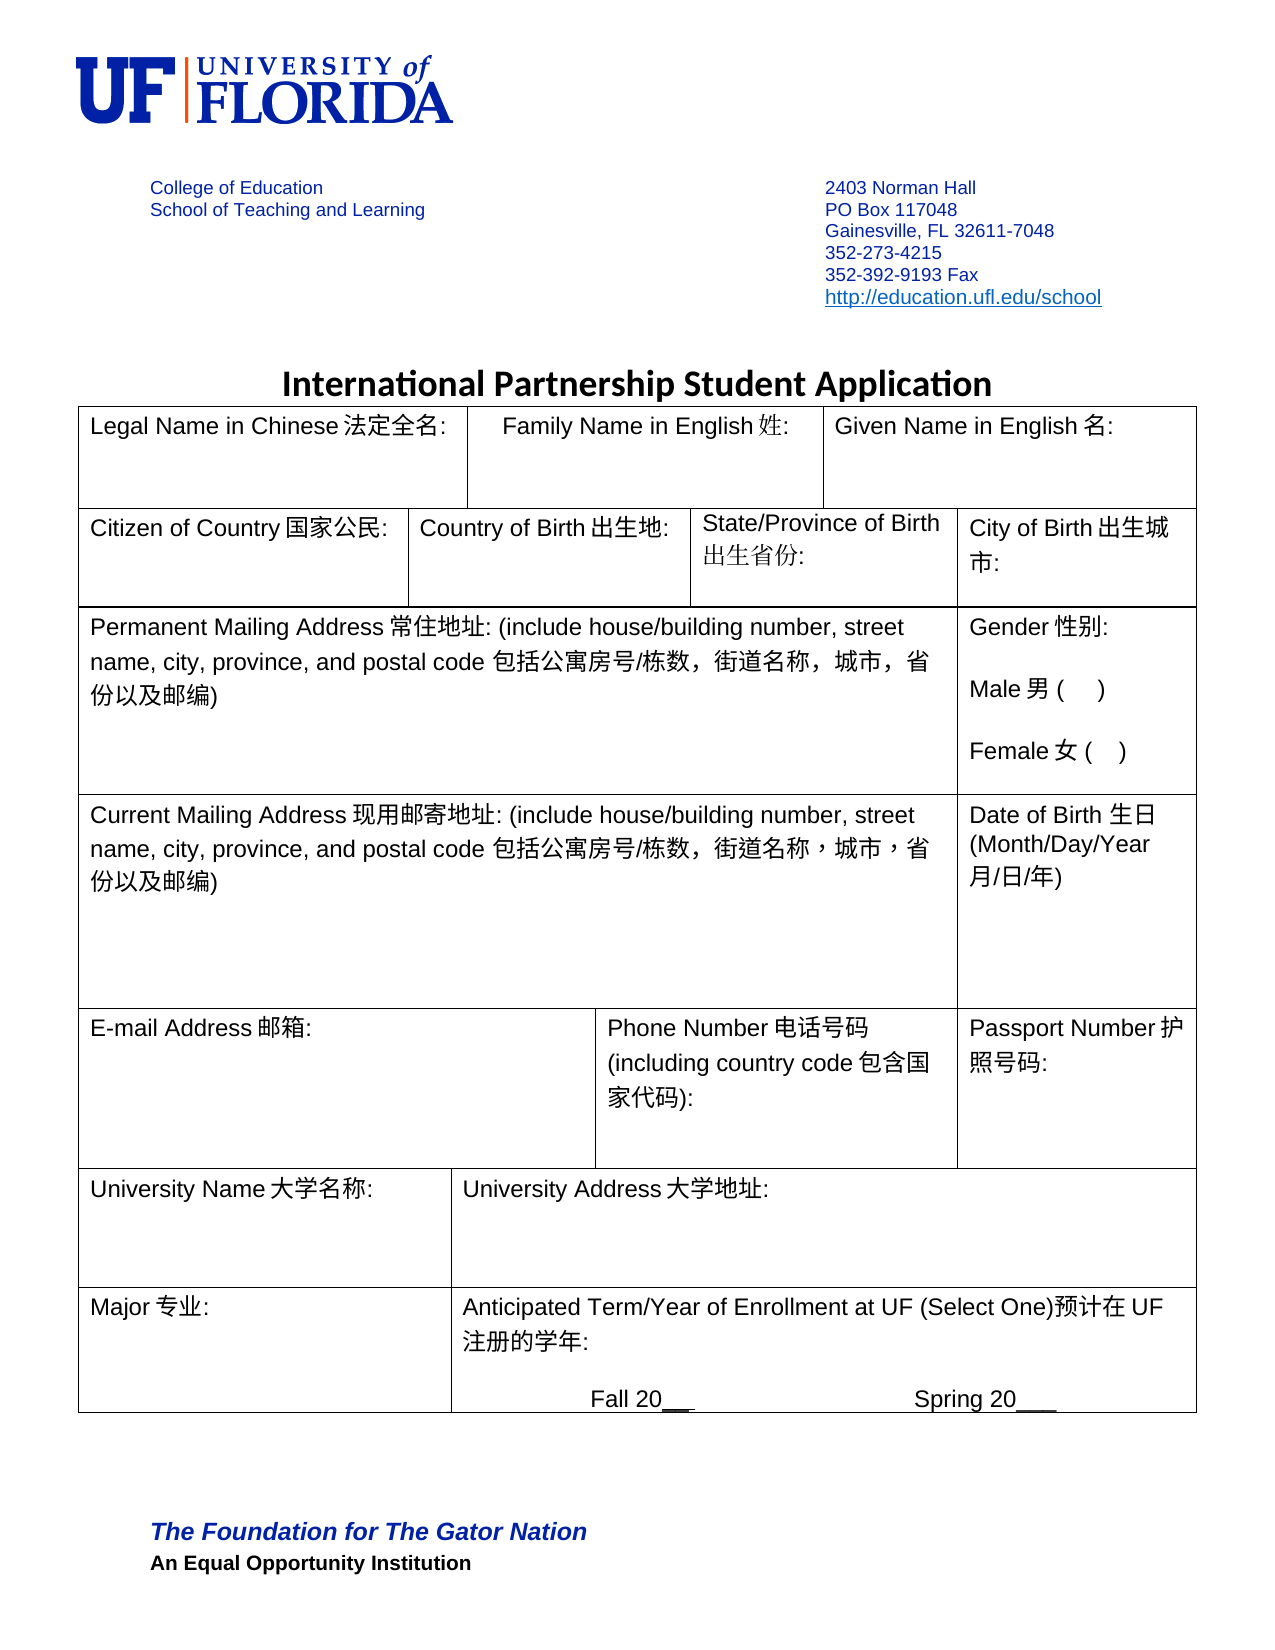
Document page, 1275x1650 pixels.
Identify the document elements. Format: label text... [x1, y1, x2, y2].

table_cell Country of Birth出生地: [409, 509, 690, 606]
table_cell University Name大学名称: [79, 1169, 451, 1287]
table_cell City of Birth出生城市: [958, 509, 1196, 606]
table_cell mail Address邮箱: [79, 1009, 595, 1168]
text International Partnership Student Application [150, 360, 1125, 406]
table_cell University Address大学地址: [452, 1169, 1196, 1287]
table_cell Gender性别: Male男 ( ) Female女 ( ) [958, 608, 1196, 794]
table_cell Passport Number护照号码: [958, 1009, 1196, 1168]
table_cell Major专业: [79, 1288, 451, 1412]
table_header Given Name in English名: [824, 407, 1196, 508]
table_header Legal Name in Chinese法定全名: [79, 407, 467, 508]
table_cell Phone Number电话号码 (including country code包含国家代码): [596, 1009, 957, 1168]
table_header Family Name in English姓: [468, 407, 823, 508]
table_cell Citizen of Country国家公民: [79, 509, 408, 606]
table_cell Current Mailing Address现用邮寄地址: (include house/building number, street name, city, province, and postal code 包括公寓房号/栋数，街道名称，城市，省份以及邮编) [79, 795, 957, 1008]
table_cell Anticipated Term/Year of Enrollment at UF (Select One)预计在UF注册的学年: Fall 20__ Spring 20___ [452, 1288, 1196, 1412]
table_cell State/Province of Birth 出生省份: [691, 509, 957, 606]
table_cell Permanent Mailing Address常住地址: (include house/building number, street name, city, province, and postal code 包括公寓房号/栋数，街道名称，城市，省份以及邮编) [79, 608, 957, 794]
table_cell Date of Birth 生日 (Month/Day/Year 月/日/年) [958, 795, 1196, 1008]
picture [76, 55, 454, 124]
